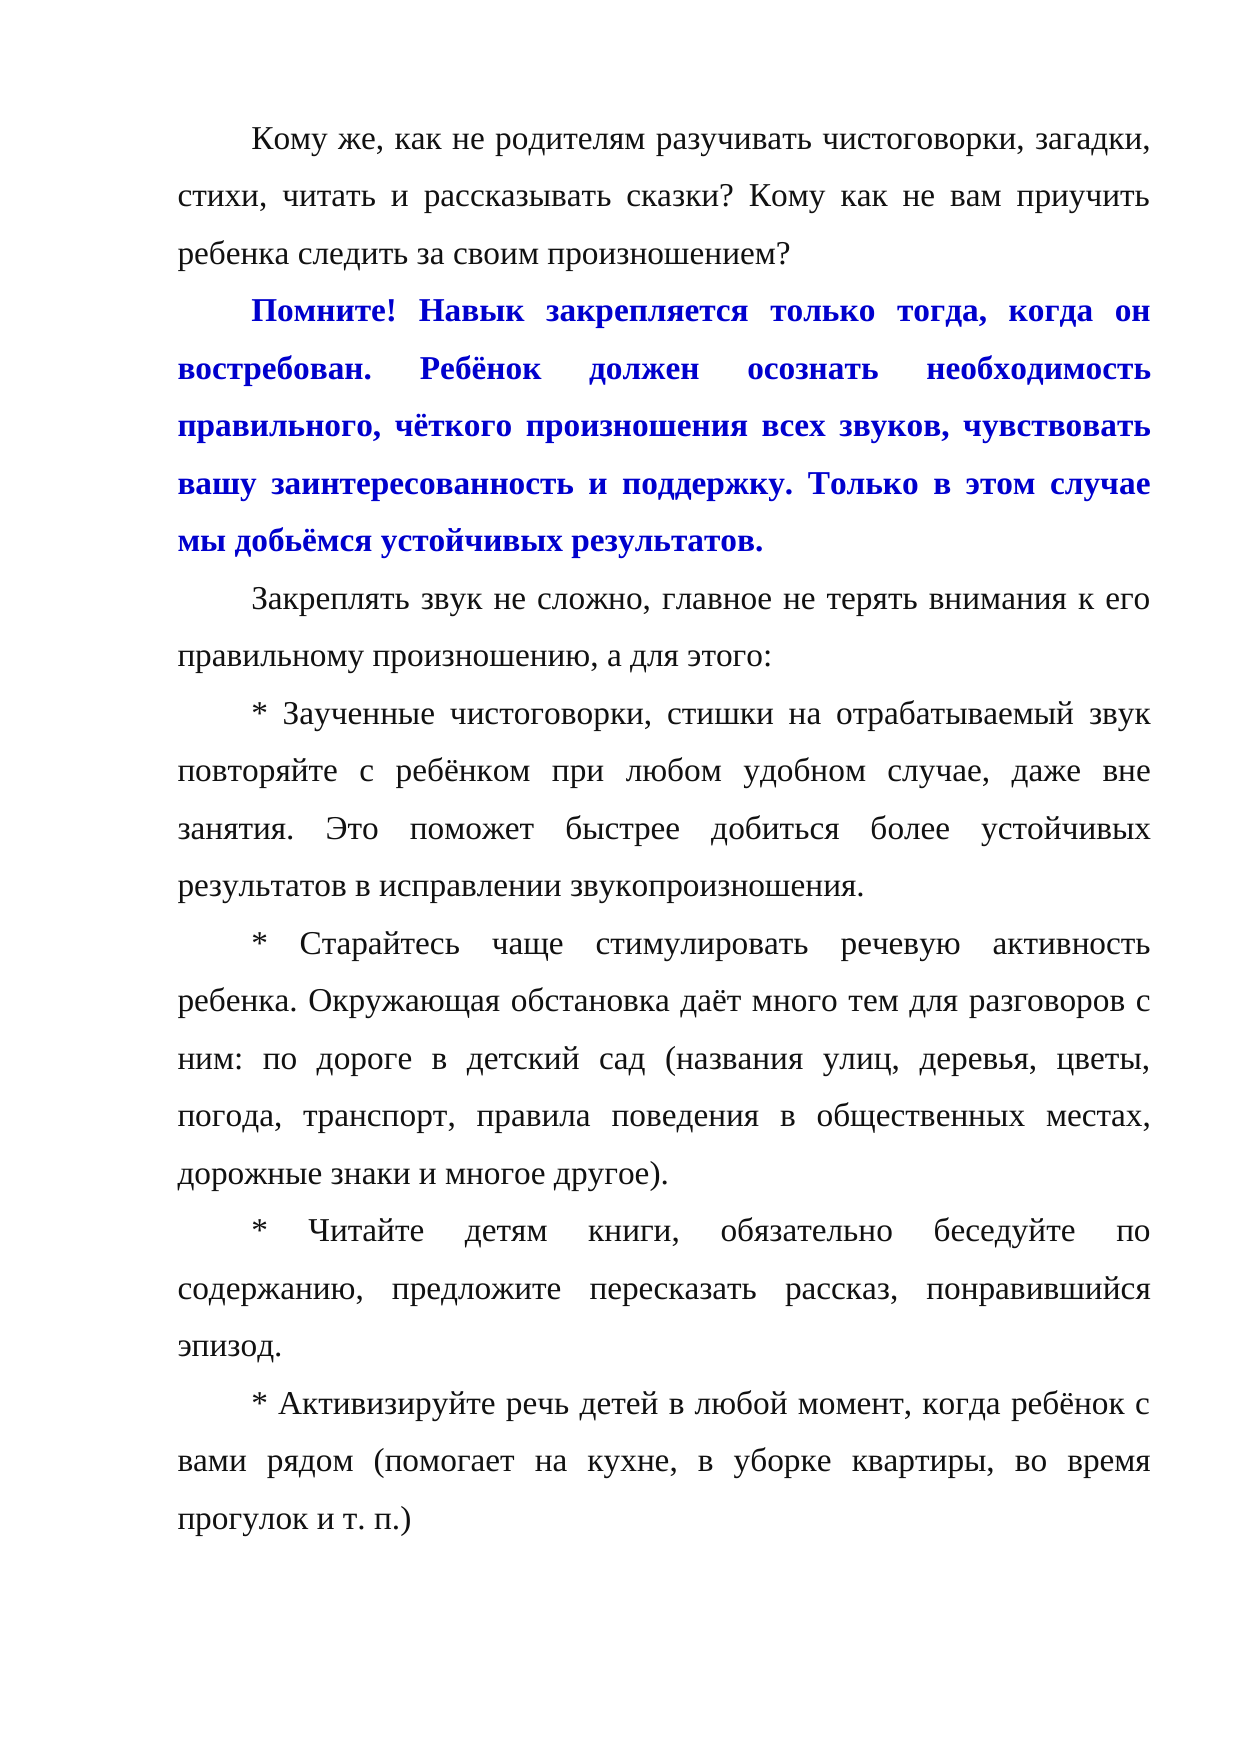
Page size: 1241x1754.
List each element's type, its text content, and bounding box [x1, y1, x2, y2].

text Помните! Навык закрепляется только тогда, когда он востребован. Ребёнок должен осознать необходимость правильного, чёткого произношения всех звуков, чувствовать вашу заинтересованность и поддержку. Только в этом случае мы добьёмся устойчивых результатов. [177, 291, 1152, 559]
text * Старайтесь чаще стимулировать речевую активность ребенка. Окружающая обстановка даёт много тем для разговоров с ним: по дороге в детский сад (названия улиц, деревья, цветы, погода, транспорт, правила поведения в общественных местах, дорожные знаки и многое другое). [177, 923, 1152, 1191]
text * Активизируйте речь детей в любой момент, когда ребёнок с вами рядом (помогает на кухне, в уборке квартиры, во время прогулок и т. п.) [177, 1383, 1152, 1536]
text Закреплять звук не сложно, главное не терять внимания к его правильному произношению, а для этого: [177, 578, 1152, 674]
text * Читайте детям книги, обязательно беседуйте по содержанию, предложите пересказать рассказ, понравившийся эпизод. [177, 1211, 1152, 1364]
text * Заученные чистоговорки, стишки на отрабатываемый звук повторяйте с ребёнком при любом удобном случае, даже вне занятия. Это поможет быстрее добиться более устойчивых результатов в исправлении звукопроизношения. [177, 693, 1152, 904]
text Кому же, как не родителям разучивать чистоговорки, загадки, стихи, читать и рассказывать сказки? Кому как не вам приучить ребенка следить за своим произношением? [177, 118, 1152, 271]
